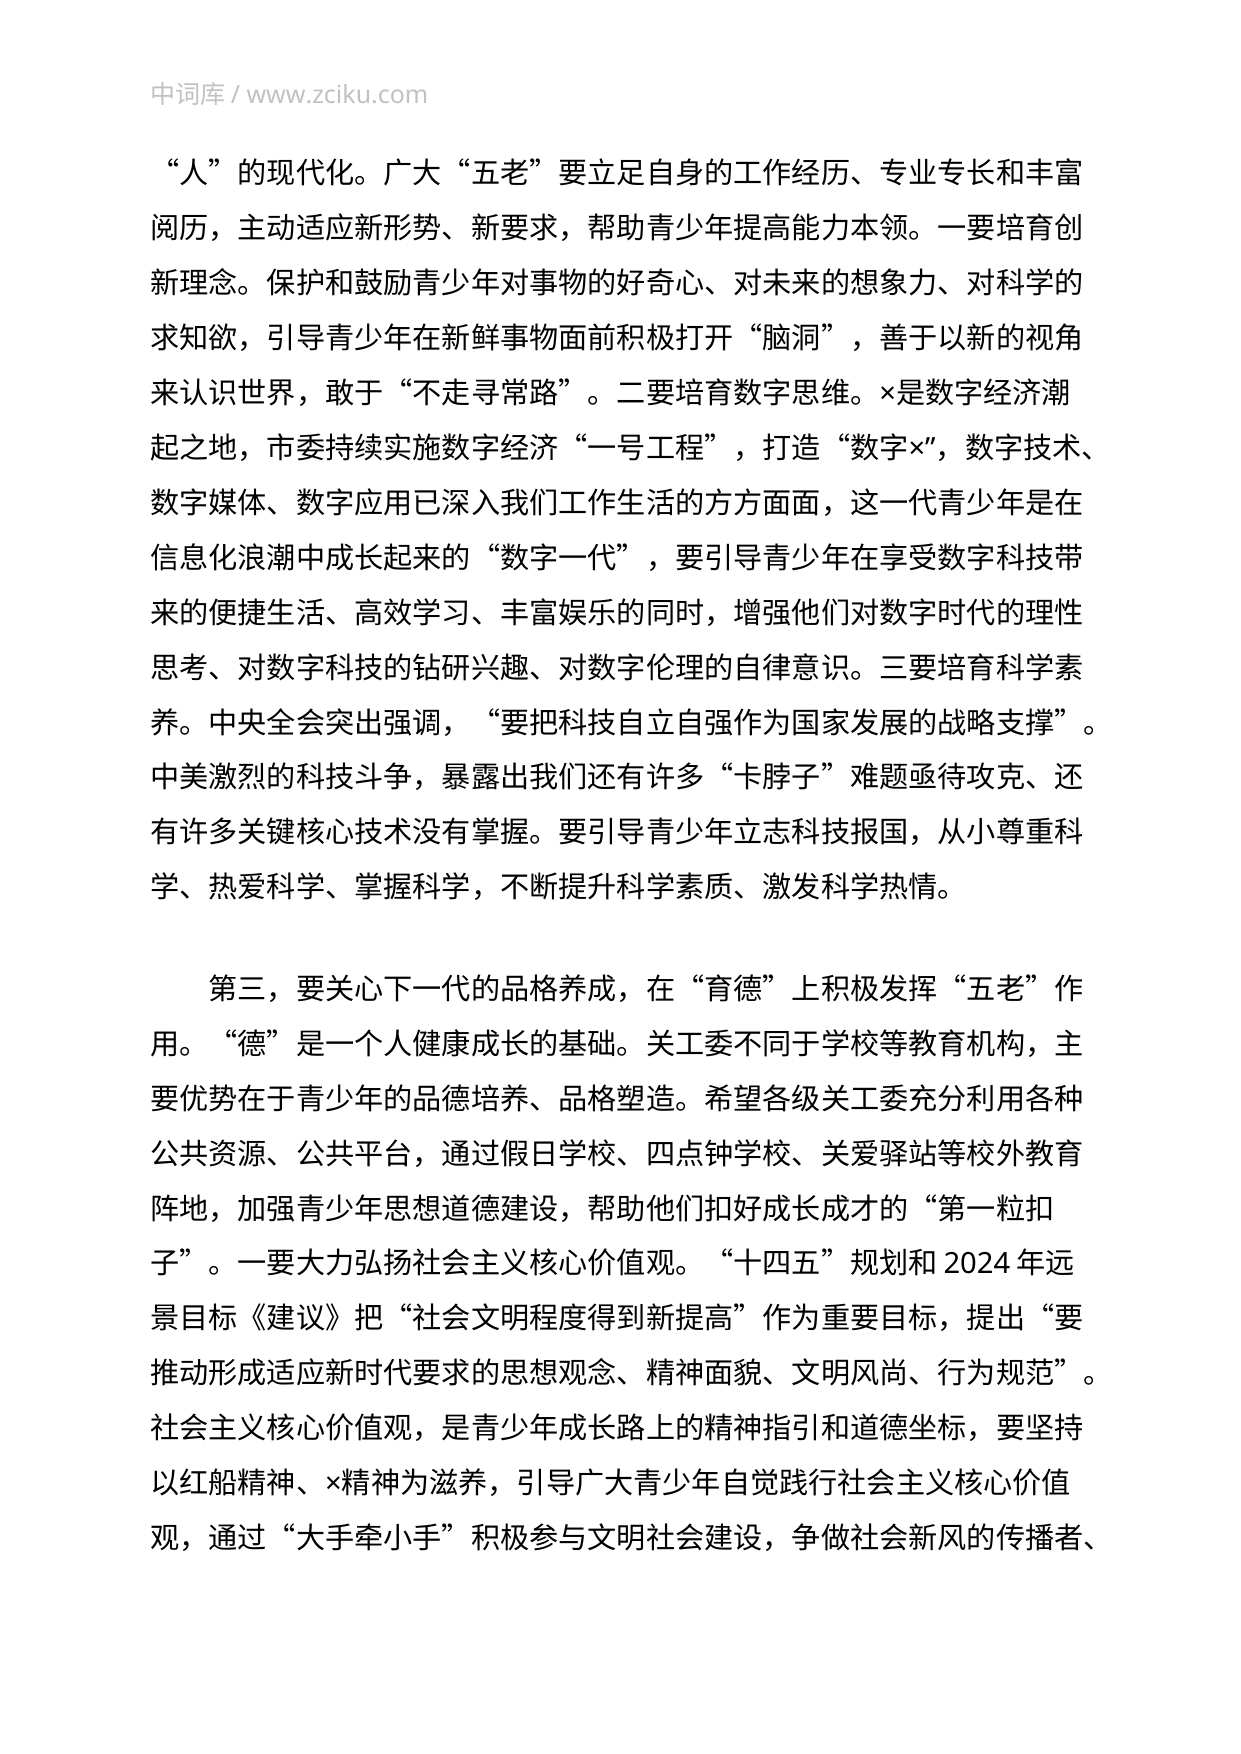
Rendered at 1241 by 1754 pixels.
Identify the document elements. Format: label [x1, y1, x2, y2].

text [150, 150, 1090, 906]
text [150, 966, 1090, 1557]
